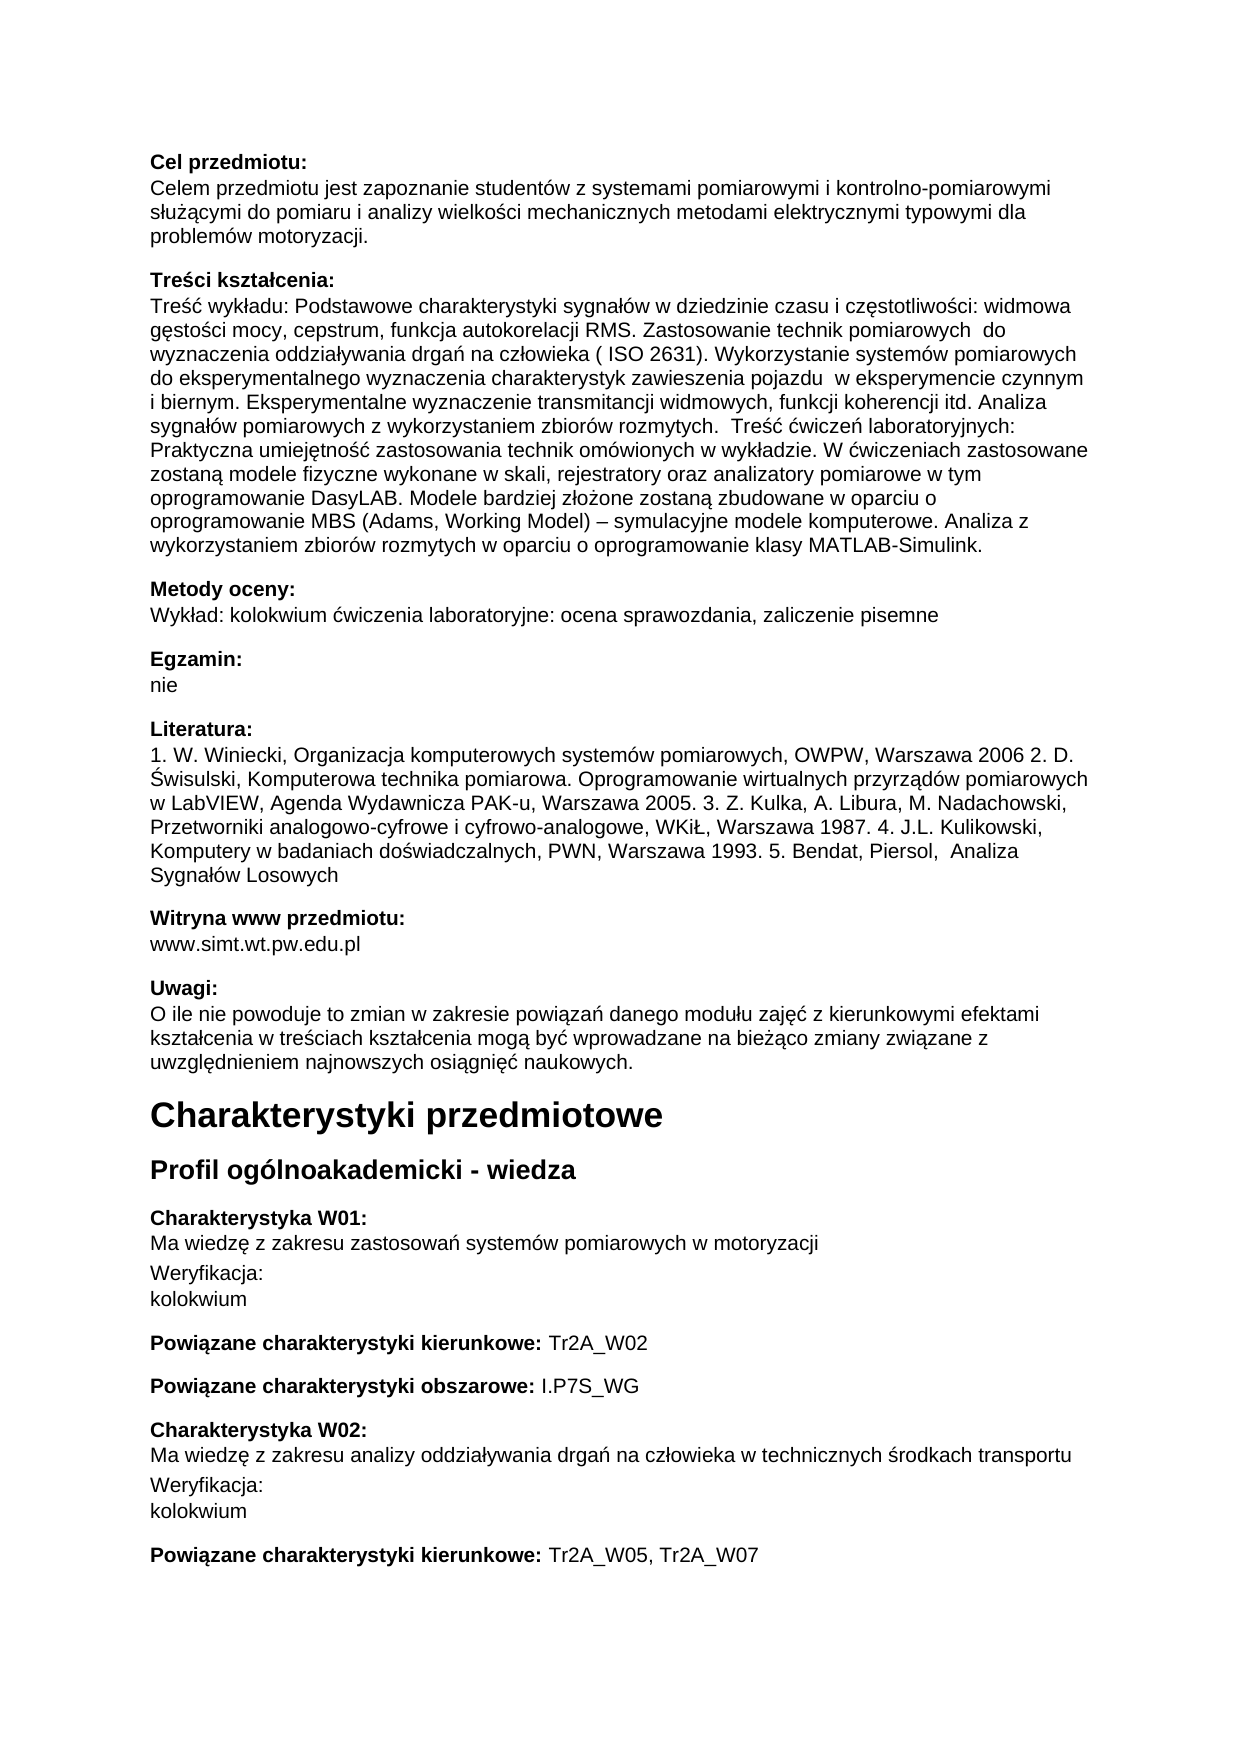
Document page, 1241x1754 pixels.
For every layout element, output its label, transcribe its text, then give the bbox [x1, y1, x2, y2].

text 1. W. Winiecki, Organizacja komputerowych systemów pomiarowych, OWPW, Warszawa 2006 2. D. Świsulski, Komputerowa technika pomiarowa. Oprogramowanie wirtualnych przyrządów pomiarowych w LabVIEW, Agenda Wydawnicza PAK-u, Warszawa 2005. 3. Z. Kulka, A. Libura, M. Nadachowski, Przetworniki analogowo-cyfrowe i cyfrowo-analogowe, WKiŁ, Warszawa 1987. 4. J.L. Kulikowski, Komputery w badaniach doświadczalnych, PWN, Warszawa 1993. 5. Bendat, Piersol, Analiza Sygnałów Losowych [150, 743, 1090, 886]
text Powiązane charakterystyki kierunkowe: Tr2A_W02 [150, 1330, 1090, 1354]
text Powiązane charakterystyki obszarowe: I.P7S_WG [150, 1374, 1090, 1398]
text Treści kształcenia: [150, 268, 1090, 292]
text Weryfikacja: [150, 1261, 1090, 1284]
text kolokwium [150, 1287, 1090, 1311]
text Uwagi: [150, 976, 1090, 1000]
text Ma wiedzę z zakresu zastosowań systemów pomiarowych w motoryzacji [150, 1230, 1090, 1254]
text Charakterystyka W02: [150, 1418, 1090, 1442]
text Literatura: [150, 717, 1090, 741]
text Egzamin: [150, 647, 1090, 671]
subtitle Charakterystyki przedmiotowe [150, 1094, 1090, 1134]
text Celem przedmiotu jest zapoznanie studentów z systemami pomiarowymi i kontrolno-pomiarowymi służącymi do pomiaru i analizy wielkości mechanicznych metodami elektrycznymi typowymi dla problemów motoryzacji. [150, 176, 1090, 248]
text O ile nie powoduje to zmian w zakresie powiązań danego modułu zajęć z kierunkowymi efektami kształcenia w treściach kształcenia mogą być wprowadzane na bieżąco zmiany związane z uwzględnieniem najnowszych osiągnięć naukowych. [150, 1002, 1090, 1074]
text Weryfikacja: [150, 1473, 1090, 1497]
text Ma wiedzę z zakresu analizy oddziaływania drgań na człowieka w technicznych środkach transportu [150, 1443, 1090, 1467]
text Cel przedmiotu: [150, 150, 1090, 174]
text Treść wykładu: Podstawowe charakterystyki sygnałów w dziedzinie czasu i częstotliwości: widmowa gęstości mocy, cepstrum, funkcja autokorelacji RMS. Zastosowanie technik pomiarowych do wyznaczenia oddziaływania drgań na człowieka ( ISO 2631). Wykorzystanie systemów pomiarowych do eksperymentalnego wyznaczenia charakterystyk zawieszenia pojazdu w eksperymencie czynnym i biernym. Eksperymentalne wyznaczenie transmitancji widmowych, funkcji koherencji itd. Analiza sygnałów pomiarowych z wykorzystaniem zbiorów rozmytych. Treść ćwiczeń laboratoryjnych: Praktyczna umiejętność zastosowania technik omówionych w wykładzie. W ćwiczeniach zastosowane zostaną modele fizyczne wykonane w skali, rejestratory oraz analizatory pomiarowe w tym oprogramowanie DasyLAB. Modele bardziej złożone zostaną zbudowane w oparciu o oprogramowanie MBS (Adams, Working Model) – symulacyjne modele komputerowe. Analiza z wykorzystaniem zbiorów rozmytych w oparciu o oprogramowanie klasy MATLAB-Simulink. [150, 294, 1090, 557]
text Charakterystyka W01: [150, 1205, 1090, 1229]
text Witryna www przedmiotu: [150, 906, 1090, 930]
text kolokwium [150, 1499, 1090, 1523]
text nie [150, 673, 1090, 697]
text Wykład: kolokwium ćwiczenia laboratoryjne: ocena sprawozdania, zaliczenie pisemne [150, 603, 1090, 627]
text Metody oceny: [150, 577, 1090, 601]
text www.simt.wt.pw.edu.pl [150, 932, 1090, 956]
subtitle Profil ogólnoakademicki - wiedza [150, 1154, 1090, 1186]
text Powiązane charakterystyki kierunkowe: Tr2A_W05, Tr2A_W07 [150, 1543, 1090, 1567]
